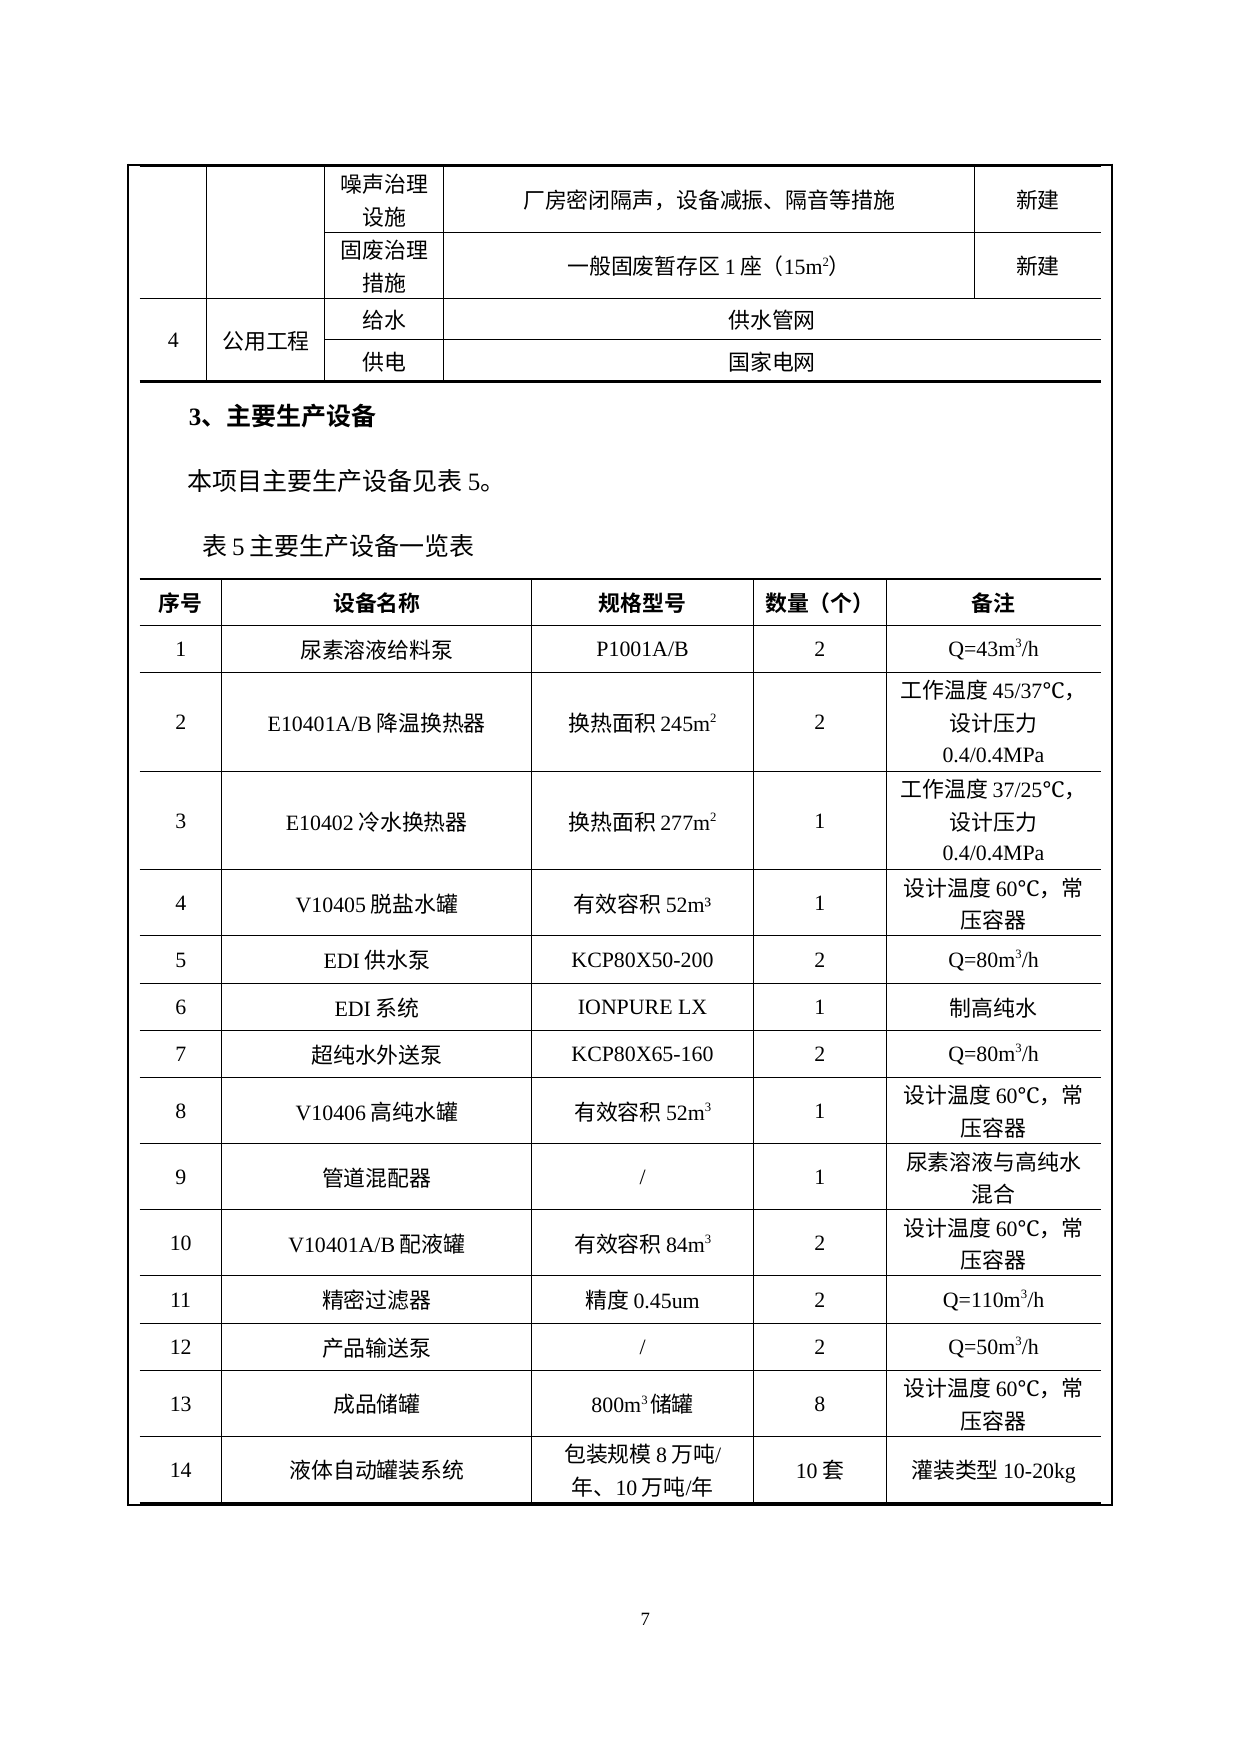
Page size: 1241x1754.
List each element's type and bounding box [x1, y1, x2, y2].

table_cell [129, 166, 1111, 1504]
